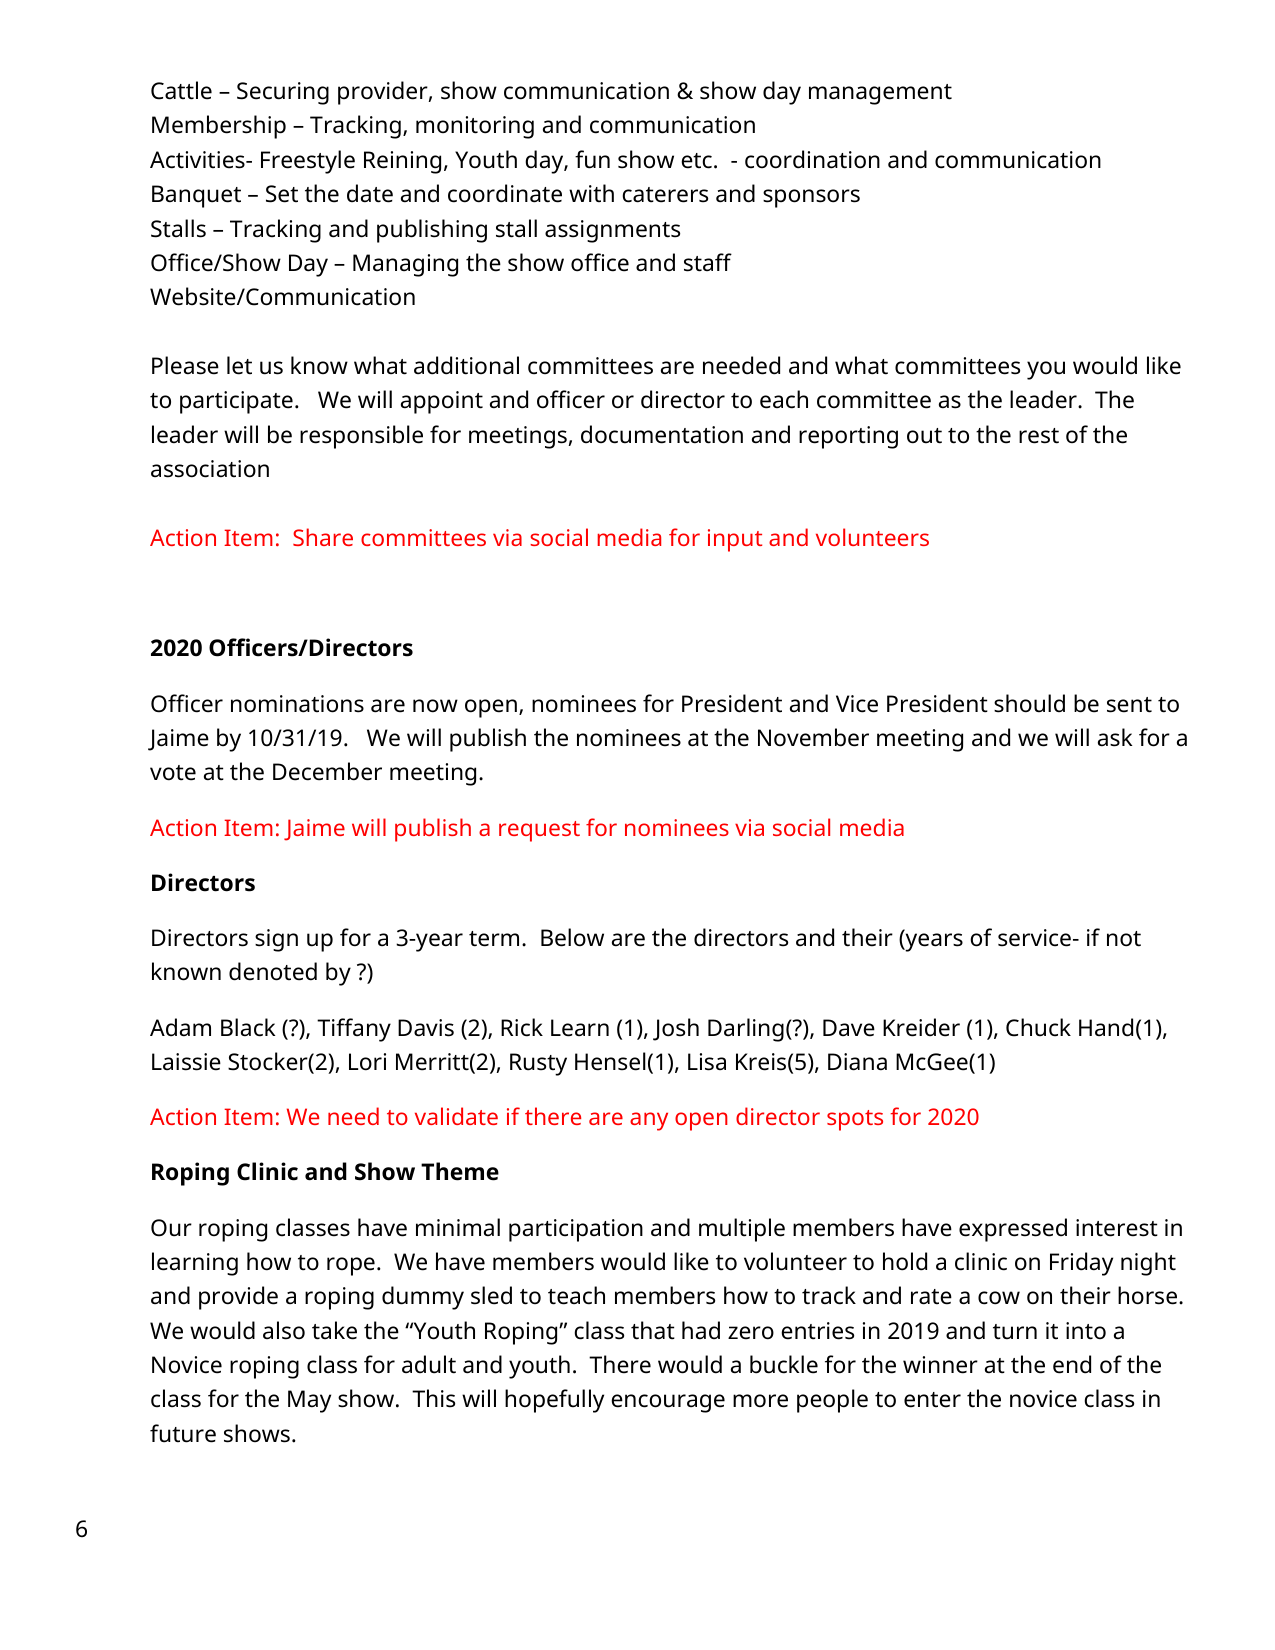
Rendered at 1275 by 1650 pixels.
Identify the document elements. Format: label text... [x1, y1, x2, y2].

text Action Item: We need to validate if there are any open director spots for 2020 [150, 1101, 1200, 1132]
list Office/Show Day – Managing the show office and staff [150, 247, 1200, 278]
list Cattle – Securing provider, show communication & show day management [150, 75, 1200, 106]
list Banquet – Set the date and coordinate with caterers and sponsors [150, 178, 1200, 209]
list Membership – Tracking, monitoring and communication [150, 109, 1200, 141]
text Directors sign up for a 3-year term. Below are the directors and their (years of service- if not known denoted by ?) [150, 922, 1200, 987]
text Roping Clinic and Show Theme [150, 1156, 1200, 1187]
list Activities- Freestyle Reining, Youth day, fun show etc. - coordination and communication [150, 144, 1200, 175]
text 2020 Officers/Directors [75, 632, 1200, 663]
text Our roping classes have minimal participation and multiple members have expressed interest in learning how to rope. We have members would like to volunteer to hold a clinic on Friday night and provide a roping dummy sled to teach members how to track and rate a cow on their horse. We would also take the “Youth Roping” class that had zero entries in 2019 and turn it into a Novice roping class for adult and youth. There would a buckle for the winner at the end of the class for the May show. This will hopefully encourage more people to enter the novice class in future shows. [150, 1211, 1200, 1449]
list Website/Communication [150, 281, 1200, 312]
list Action Item: Share committees via social media for input and volunteers [150, 522, 1200, 553]
text Action Item: Jaime will publish a request for nominees via social media [150, 811, 1200, 843]
text Directors [150, 867, 1200, 898]
text Officer nominations are now open, nominees for President and Vice President should be sent to Jaime by 10/31/19. We will publish the nominees at the November meeting and we will ask for a vote at the December meeting. [150, 687, 1200, 787]
text Adam Black (?), Tiffany Davis (2), Rick Learn (1), Josh Darling(?), Dave Kreider (1), Chuck Hand(1), Laissie Stocker(2), Lori Merritt(2), Rusty Hensel(1), Lisa Kreis(5), Diana McGee(1) [150, 1011, 1200, 1077]
list Stalls – Tracking and publishing stall assignments [150, 212, 1200, 244]
list Please let us know what additional committees are needed and what committees you would like to participate. We will appoint and officer or director to each committee as the leader. The leader will be responsible for meetings, documentation and reporting out to the rest of the association [150, 350, 1200, 484]
